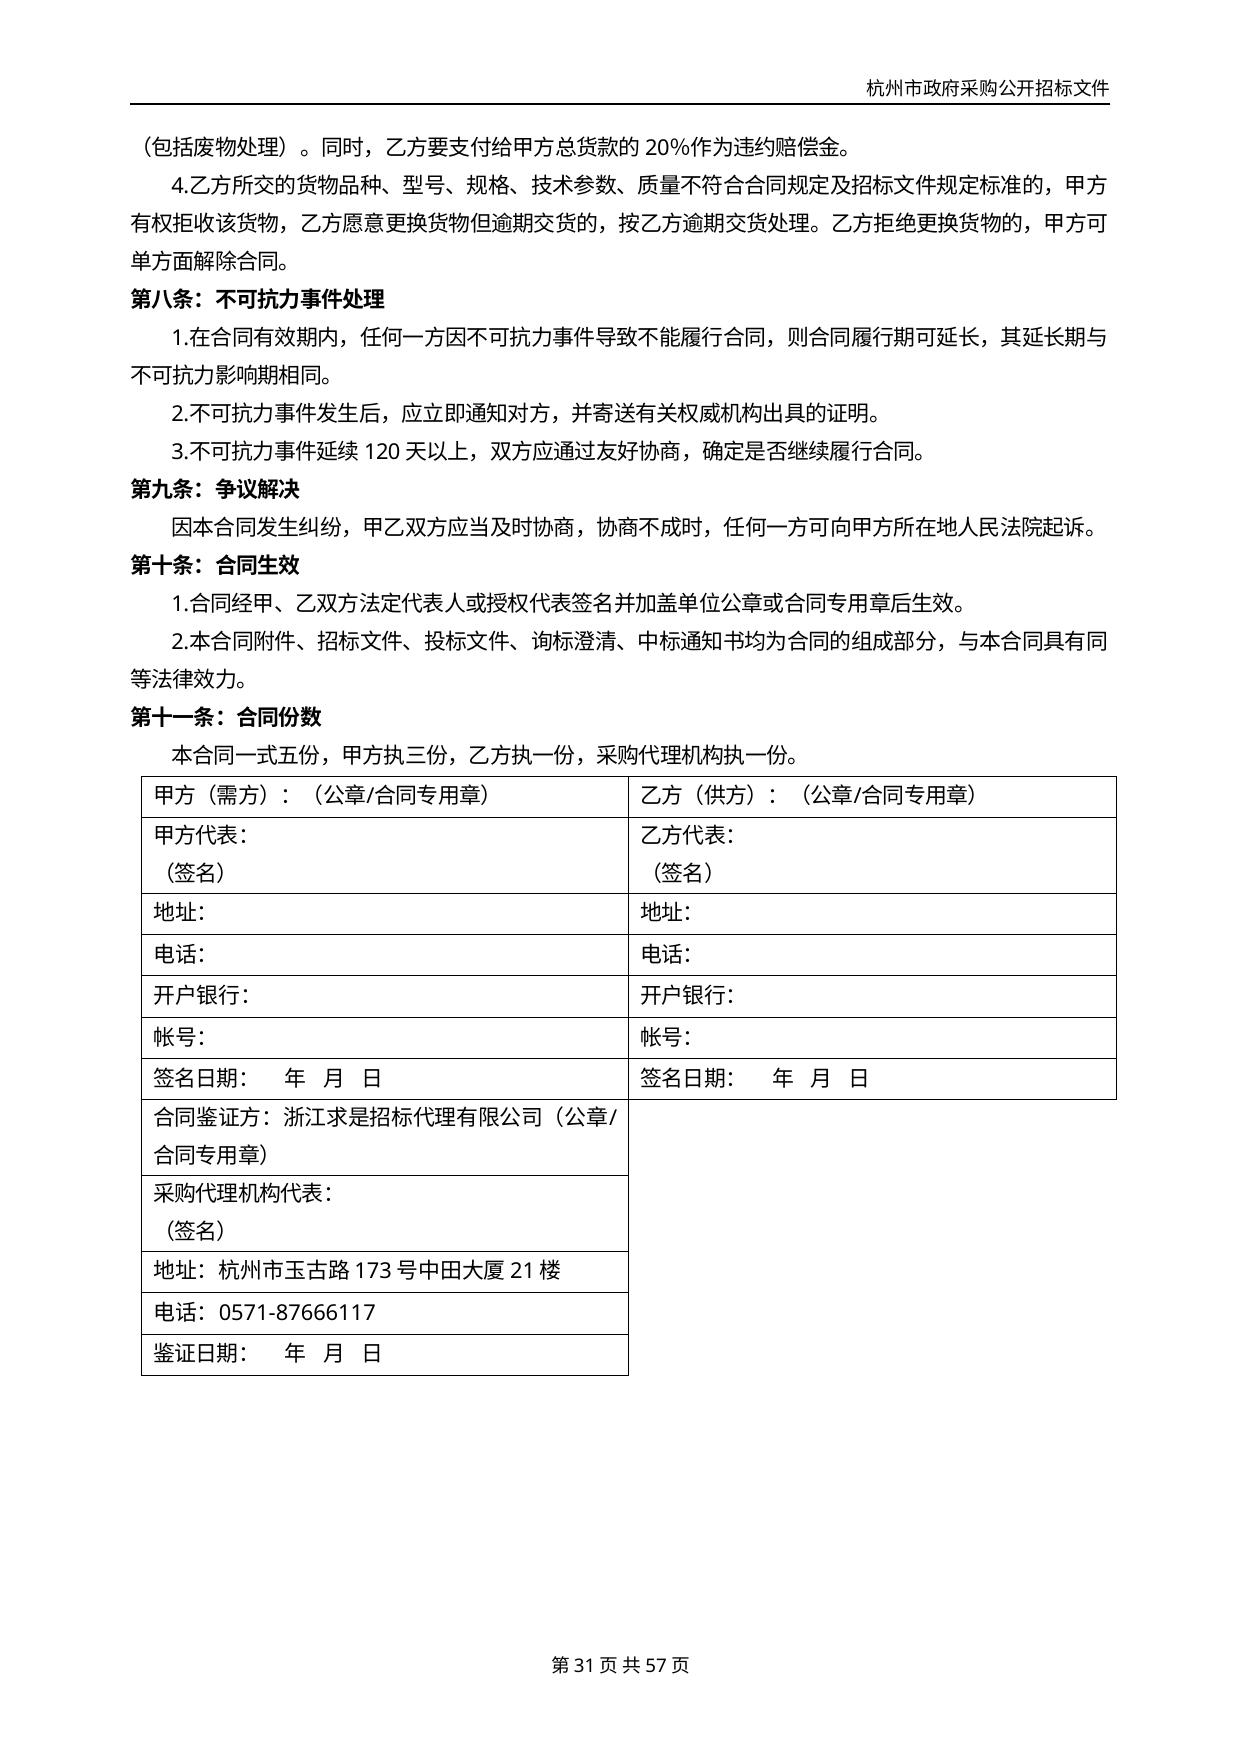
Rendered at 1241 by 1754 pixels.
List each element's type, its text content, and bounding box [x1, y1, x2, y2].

table_cell 甲方代表： （签名） [142, 818, 628, 893]
table_cell 乙方代表： （签名） [629, 818, 1116, 893]
table_cell 地址： [142, 894, 628, 934]
text 1.在合同有效期内，任何一方因不可抗力事件导致不能履行合同，则合同履行期可延长，其延长期与不可抗力影响期相同。 [130, 320, 1110, 389]
table_cell 签名日期： 年 月 日 [629, 1059, 1116, 1099]
table_header 甲方（需方）：（公章/合同专用章） [142, 777, 628, 817]
table_cell 帐号： [142, 1018, 628, 1058]
table_cell 地址：杭州市玉古路173号中田大厦21楼 [142, 1252, 628, 1292]
table_cell 地址： [629, 894, 1116, 934]
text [130, 130, 1108, 162]
table_header 乙方（供方）：（公章/合同专用章） [629, 777, 1116, 817]
table_cell 采购代理机构代表： （签名） [142, 1176, 628, 1251]
table_cell 鉴证日期： 年 月 日 [142, 1335, 628, 1375]
text 2.本合同附件、招标文件、投标文件、询标澄清、中标通知书均为合同的组成部分，与本合同具有同等法律效力。 [130, 624, 1110, 693]
text 本合同一式五份，甲方执三份，乙方执一份，采购代理机构执一份。 [130, 738, 1110, 769]
text 2.不可抗力事件发生后，应立即通知对方，并寄送有关权威机构出具的证明。 [130, 396, 1110, 427]
text 因本合同发生纠纷，甲乙双方应当及时协商，协商不成时，任何一方可向甲方所在地人民法院起诉。 [130, 510, 1108, 542]
text 第八条：不可抗力事件处理 [130, 282, 1110, 313]
table_cell 开户银行： [629, 976, 1116, 1017]
table_cell 电话： [629, 935, 1116, 975]
text 4.乙方所交的货物品种、型号、规格、技术参数、质量不符合合同规定及招标文件规定标准的，甲方有权拒收该货物，乙方愿意更换货物但逾期交货的，按乙方逾期交货处理。乙方拒绝更换货物的，甲方可单方面解除合同。 [130, 168, 1110, 276]
text 1.合同经甲、乙双方法定代表人或授权代表签名并加盖单位公章或合同专用章后生效。 [130, 586, 1110, 617]
table_cell 电话：0571-87666117 [142, 1293, 628, 1333]
text 第九条：争议解决 [130, 472, 1164, 504]
table_cell 帐号： [629, 1018, 1116, 1058]
text 第十条：合同生效 [130, 548, 1164, 579]
table_cell 签名日期： 年 月 日 [142, 1059, 628, 1099]
table_cell 电话： [142, 935, 628, 975]
table_cell 合同鉴证方：浙江求是招标代理有限公司（公章/合同专用章） [142, 1100, 628, 1175]
text 3.不可抗力事件延续120天以上，双方应通过友好协商，确定是否继续履行合同。 [130, 434, 1110, 466]
table_cell 开户银行： [142, 976, 628, 1017]
text 第十一条：合同份数 [130, 700, 1110, 731]
